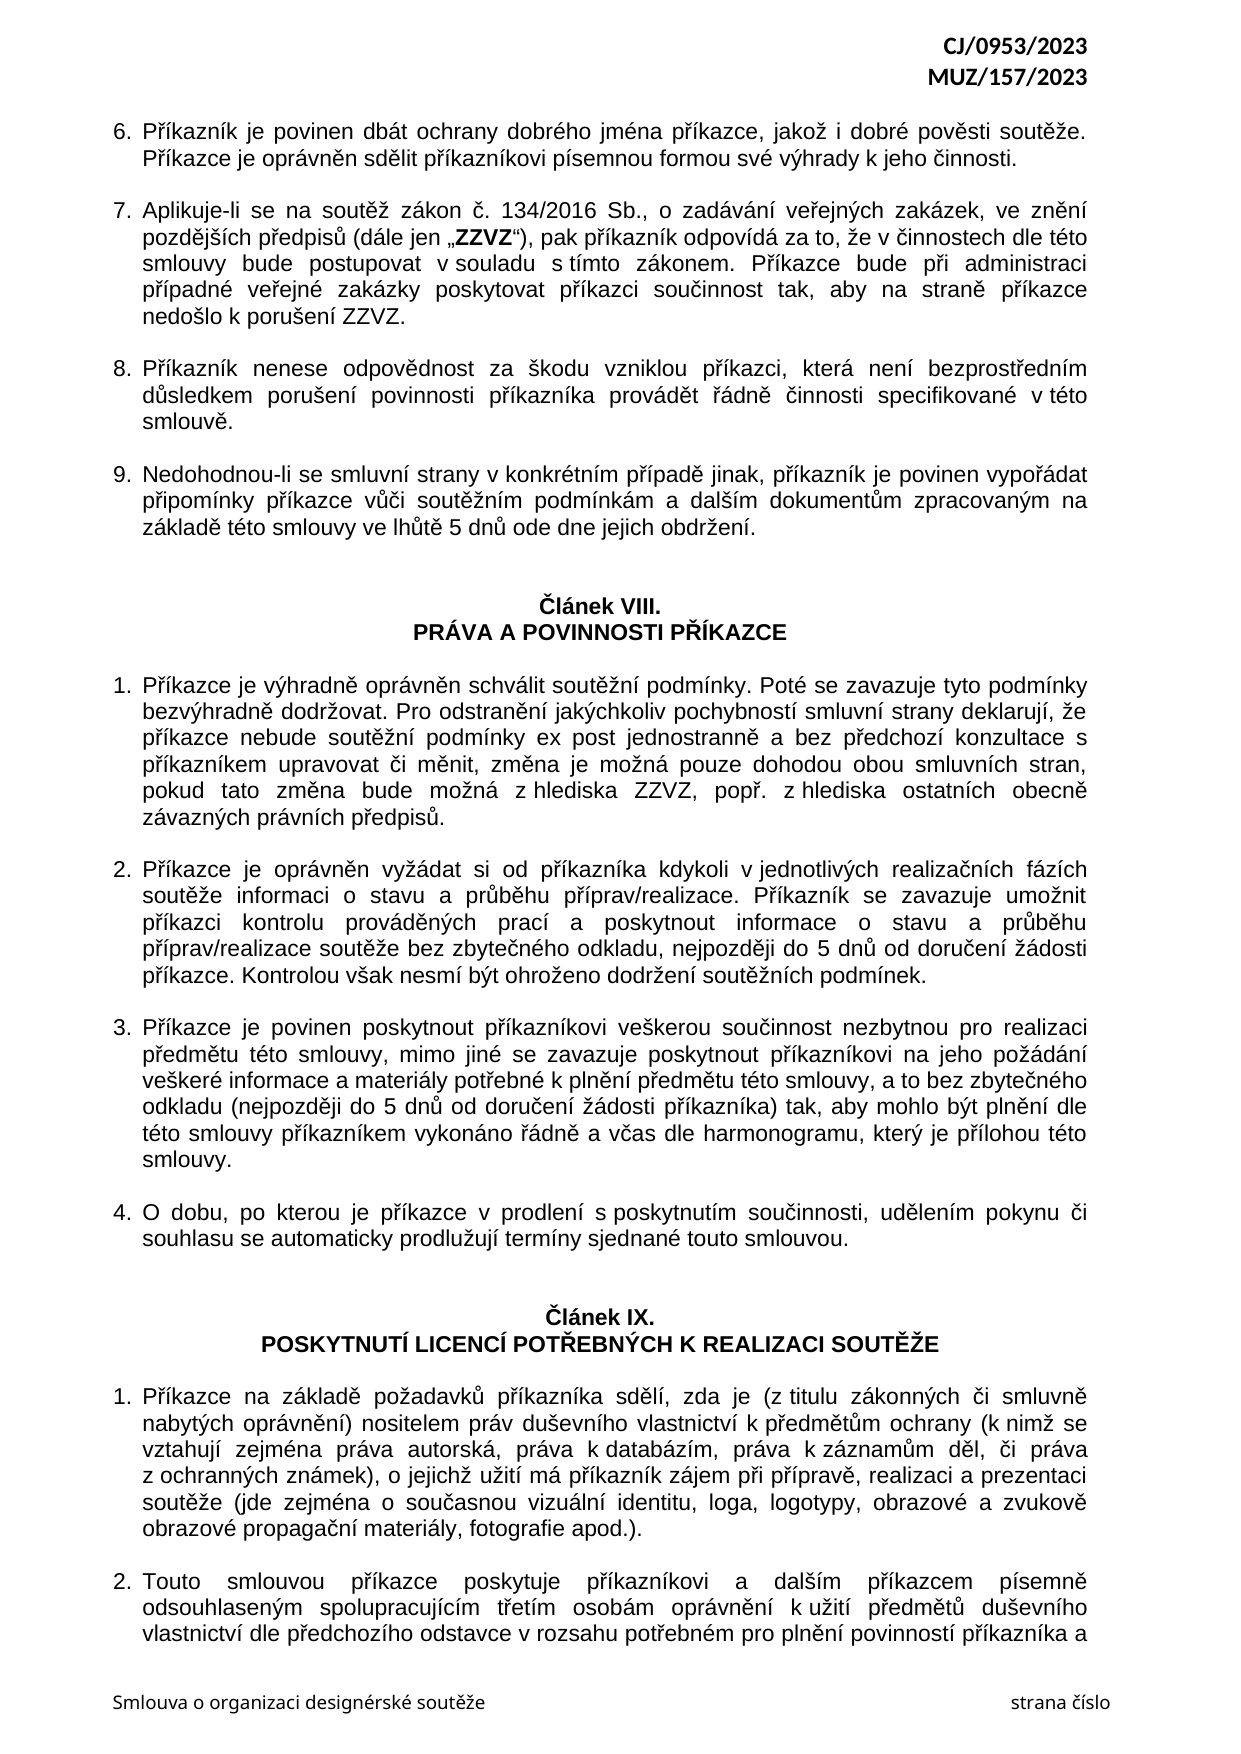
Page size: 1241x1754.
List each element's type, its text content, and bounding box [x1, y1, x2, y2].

list Příkazce je oprávněn vyžádat si od příkazníka kdykoli v jednotlivých realizačních fázích soutěže informaci o stavu a průběhu příprav/realizace. Příkazník se zavazuje umožnit příkazci kontrolu prováděných prací a poskytnout informace o stavu a průběhu příprav/realizace soutěže bez zbytečného odkladu, nejpozději do 5 dnů od doručení žádosti příkazce. Kontrolou však nesmí být ohroženo dodržení soutěžních podmínek. [113, 856, 1087, 988]
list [113, 1568, 1087, 1647]
text POSKYTNUTÍ LICENCÍ POTŘEBNÝCH K REALIZACI SOUTĚŽE [112, 1331, 1087, 1357]
text Článek IX. [112, 1304, 1087, 1331]
list O dobu, po kterou je příkazce v prodlení s poskytnutím součinnosti, udělením pokynu či souhlasu se automaticky prodlužují termíny sjednané touto smlouvou. [113, 1199, 1087, 1251]
list Nedohodnou-li se smluvní strany v konkrétním případě jinak, příkazník je povinen vypořádat připomínky příkazce vůči soutěžním podmínkám a dalším dokumentům zpracovaným na základě této smlouvy ve lhůtě 5 dnů ode dne jejich obdržení. [113, 461, 1087, 540]
list Aplikuje-li se na soutěž zákon č. 134/2016 Sb., o zadávání veřejných zakázek, ve znění pozdějších předpisů (dále jen „ZZVZ“), pak příkazník odpovídá za to, že v činnostech dle této smlouvy bude postupovat v souladu s tímto zákonem. Příkazce bude při administraci případné veřejné zakázky poskytovat příkazci součinnost tak, aby na straně příkazce nedošlo k porušení ZZVZ. [113, 197, 1087, 329]
list Příkazce na základě požadavků příkazníka sdělí, zda je (z titulu zákonných či smluvně nabytých oprávnění) nositelem práv duševního vlastnictví k předmětům ochrany (k nimž se vztahují zejména práva autorská, práva k databázím, práva k záznamům děl, či práva z ochranných známek), o jejichž užití má příkazník zájem při přípravě, realizaci a prezentaci soutěže (jde zejména o současnou vizuální identitu, loga, logotypy, obrazové a zvukově obrazové propagační materiály, fotografie apod.). [113, 1383, 1087, 1541]
list Příkazník je povinen dbát ochrany dobrého jména příkazce, jakož i dobré pověsti soutěže. Příkazce je oprávněn sdělit příkazníkovi písemnou formou své výhrady k jeho činnosti. [113, 118, 1087, 171]
list Příkazce je povinen poskytnout příkazníkovi veškerou součinnost nezbytnou pro realizaci předmětu této smlouvy, mimo jiné se zavazuje poskytnout příkazníkovi na jeho požádání veškeré informace a materiály potřebné k plnění předmětu této smlouvy, a to bez zbytečného odkladu (nejpozději do 5 dnů od doručení žádosti příkazníka) tak, aby mohlo být plnění dle této smlouvy příkazníkem vykonáno řádně a včas dle harmonogramu, který je přílohou této smlouvy. [113, 1014, 1087, 1172]
text Článek VIII. [112, 593, 1087, 619]
list Příkazník nenese odpovědnost za škodu vzniklou příkazci, která není bezprostředním důsledkem porušení povinnosti příkazníka provádět řádně činnosti specifikované v této smlouvě. [113, 355, 1087, 434]
text PRÁVA A POVINNOSTI PŘÍKAZCE [112, 619, 1087, 645]
list Příkazce je výhradně oprávněn schválit soutěžní podmínky. Poté se zavazuje tyto podmínky bezvýhradně dodržovat. Pro odstranění jakýchkoliv pochybností smluvní strany deklarují, že příkazce nebude soutěžní podmínky ex post jednostranně a bez předchozí konzultace s příkazníkem upravovat či měnit, změna je možná pouze dohodou obou smluvních stran, pokud tato změna bude možná z hlediska ZZVZ, popř. z hlediska ostatních obecně závazných právních předpisů. [113, 672, 1087, 830]
